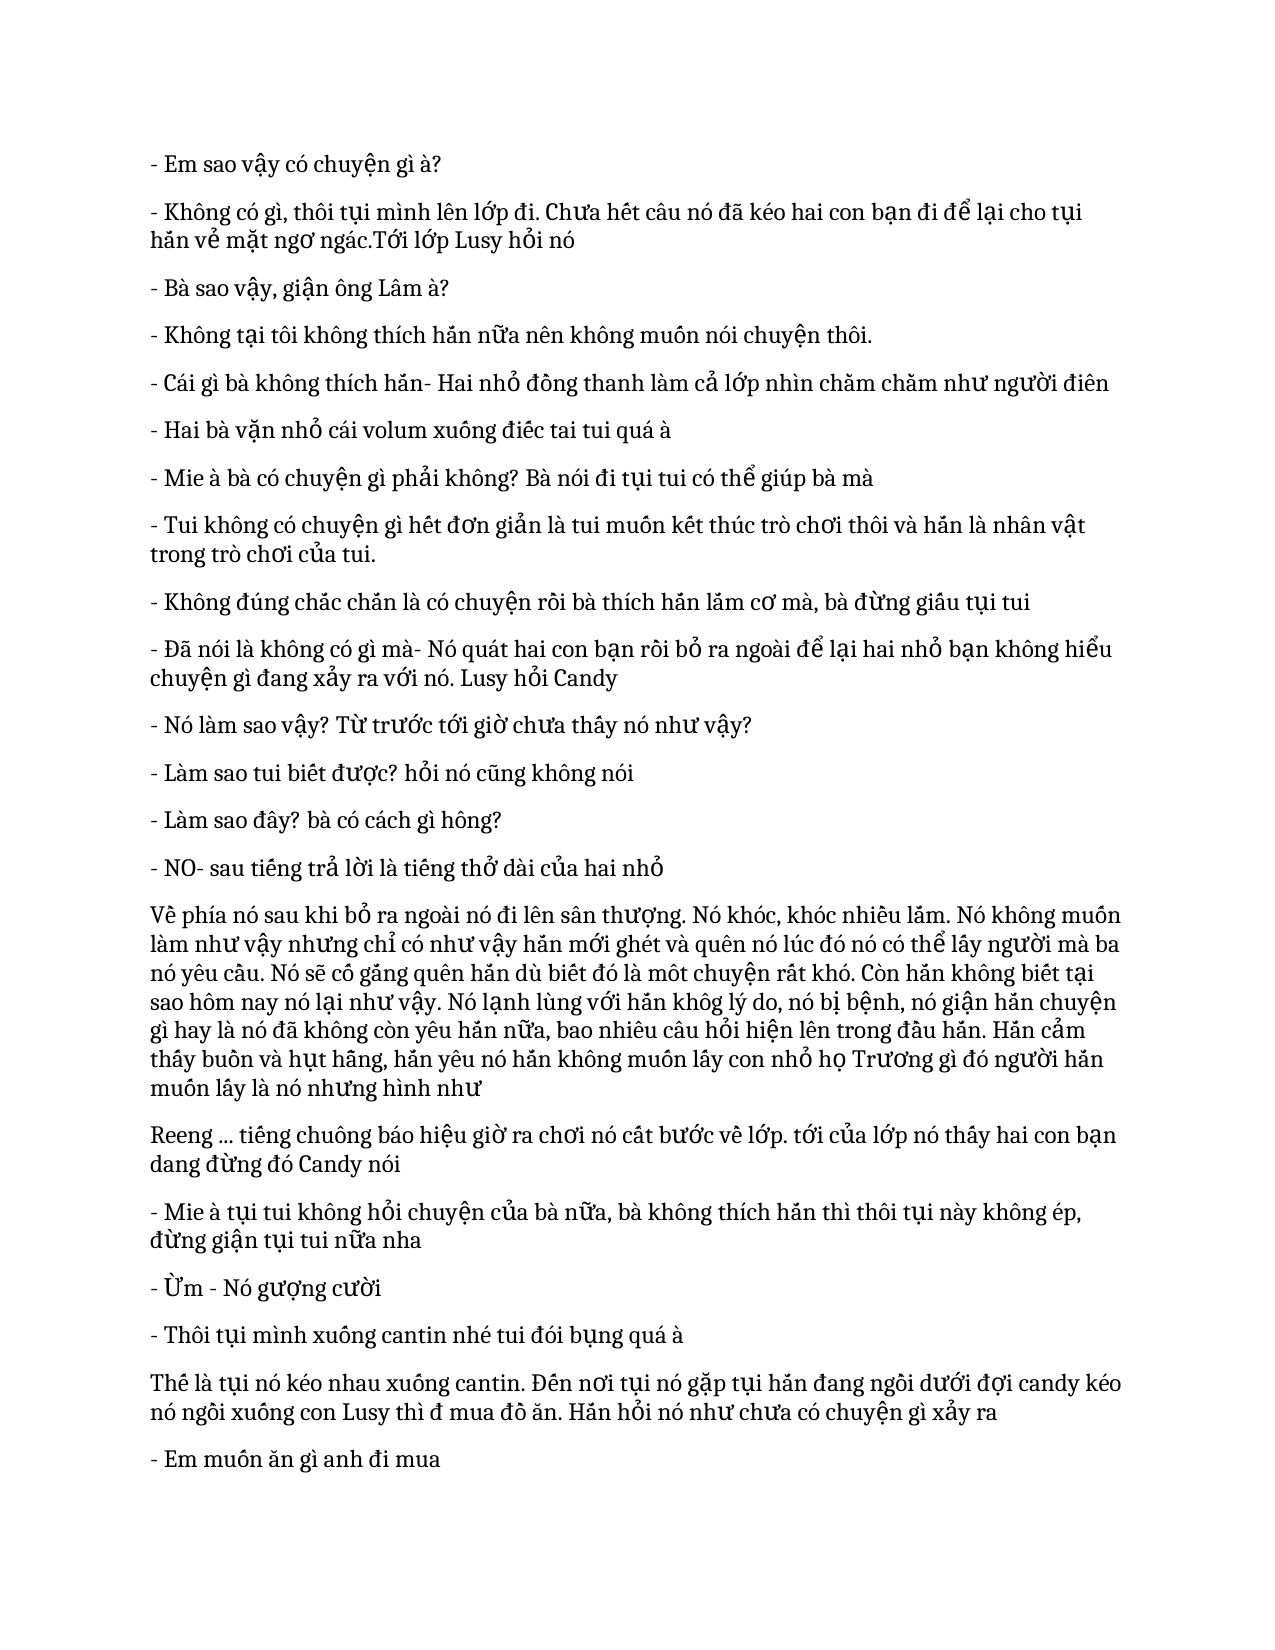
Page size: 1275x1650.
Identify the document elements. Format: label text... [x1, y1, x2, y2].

text - Cái gì bà không thích hắn- Hai nhỏ đồng thanh làm cả lớp nhìn chằm chằm như người điên [150, 369, 1125, 397]
text - Làm sao tui biết được? hỏi nó cũng không nói [150, 759, 1125, 787]
text - Nó làm sao vậy? Từ trước tới giờ chưa thấy nó như vậy? [150, 711, 1125, 740]
text Reeng ... tiếng chuông báo hiệu giờ ra chơi nó cất bước về lớp. tới của lớp nó thấy hai con bạn dang đừng đó Candy nói [150, 1121, 1125, 1179]
text - NO- sau tiếng trả lời là tiếng thở dài của hai nhỏ [150, 854, 1125, 882]
text - Không đúng chắc chắn là có chuyện rồi bà thích hắn lắm cơ mà, bà đừng giấu tụi tui [150, 587, 1125, 616]
text - Bà sao vậy, giận ông Lâm à? [150, 274, 1125, 302]
text Về phía nó sau khi bỏ ra ngoài nó đi lên sân thượng. Nó khóc, khóc nhiều lắm. Nó không muốn làm như vậy nhưng chỉ có như vậy hắn mới ghét và quên nó lúc đó nó có thể lấy người mà ba nó yêu cầu. Nó sẽ cố gắng quên hắn dù biết đó là môt chuyện rất khó. Còn hắn không biết tại sao hôm nay nó lại như vậy. Nó lạnh lùng với hắn khôg lý do, nó bị bệnh, nó giận hắn chuyện gì hay là nó đã không còn yêu hắn nữa, bao nhiêu câu hỏi hiện lên trong đầu hắn. Hắn cảm thấy buồn và hụt hẫng, hắn yêu nó hắn không muốn lấy con nhỏ họ Trương gì đó người hắn muốn lấy là nó nhưng hình như [150, 901, 1125, 1102]
text - Không tại tôi không thích hắn nữa nên không muốn nói chuyện thôi. [150, 321, 1125, 350]
text - Không có gì, thôi tụi mình lên lớp đi. Chưa hết câu nó đã kéo hai con bạn đi để lại cho tụi hắn vẻ mặt ngơ ngác.Tới lớp Lusy hỏi nó [150, 197, 1125, 255]
text - Hai bà vặn nhỏ cái volum xuống điếc tai tui quá à [150, 416, 1125, 445]
text - Em sao vậy có chuyện gì à? [150, 150, 1125, 179]
text - Thôi tụi mình xuống cantin nhé tui đói bụng quá à [150, 1321, 1125, 1350]
text - Tui không có chuyện gì hết đơn giản là tui muốn kết thúc trò chơi thôi và hắn là nhân vật trong trò chơi của tui. [150, 511, 1125, 569]
text - Đã nói là không có gì mà- Nó quát hai con bạn rồi bỏ ra ngoài để lại hai nhỏ bạn không hiểu chuyện gì đang xảy ra với nó. Lusy hỏi Candy [150, 635, 1125, 692]
text - Mie à bà có chuyện gì phải không? Bà nói đi tụi tui có thể giúp bà mà [150, 464, 1125, 492]
text - Làm sao đây? bà có cách gì hông? [150, 806, 1125, 835]
text - Ừm - Nó gượng cười [150, 1274, 1125, 1302]
text Thế là tụi nó kéo nhau xuống cantin. Đến nơi tụi nó gặp tụi hắn đang ngồi dưới đợi candy kéo nó ngồi xuống con Lusy thì đ mua đồ ăn. Hắn hỏi nó như chưa có chuyện gì xảy ra [150, 1369, 1125, 1426]
text - Em muốn ăn gì anh đi mua [150, 1445, 1125, 1474]
text - Mie à tụi tui không hỏi chuyện của bà nữa, bà không thích hắn thì thôi tụi này không ép, đừng giận tụi tui nữa nha [150, 1197, 1125, 1255]
